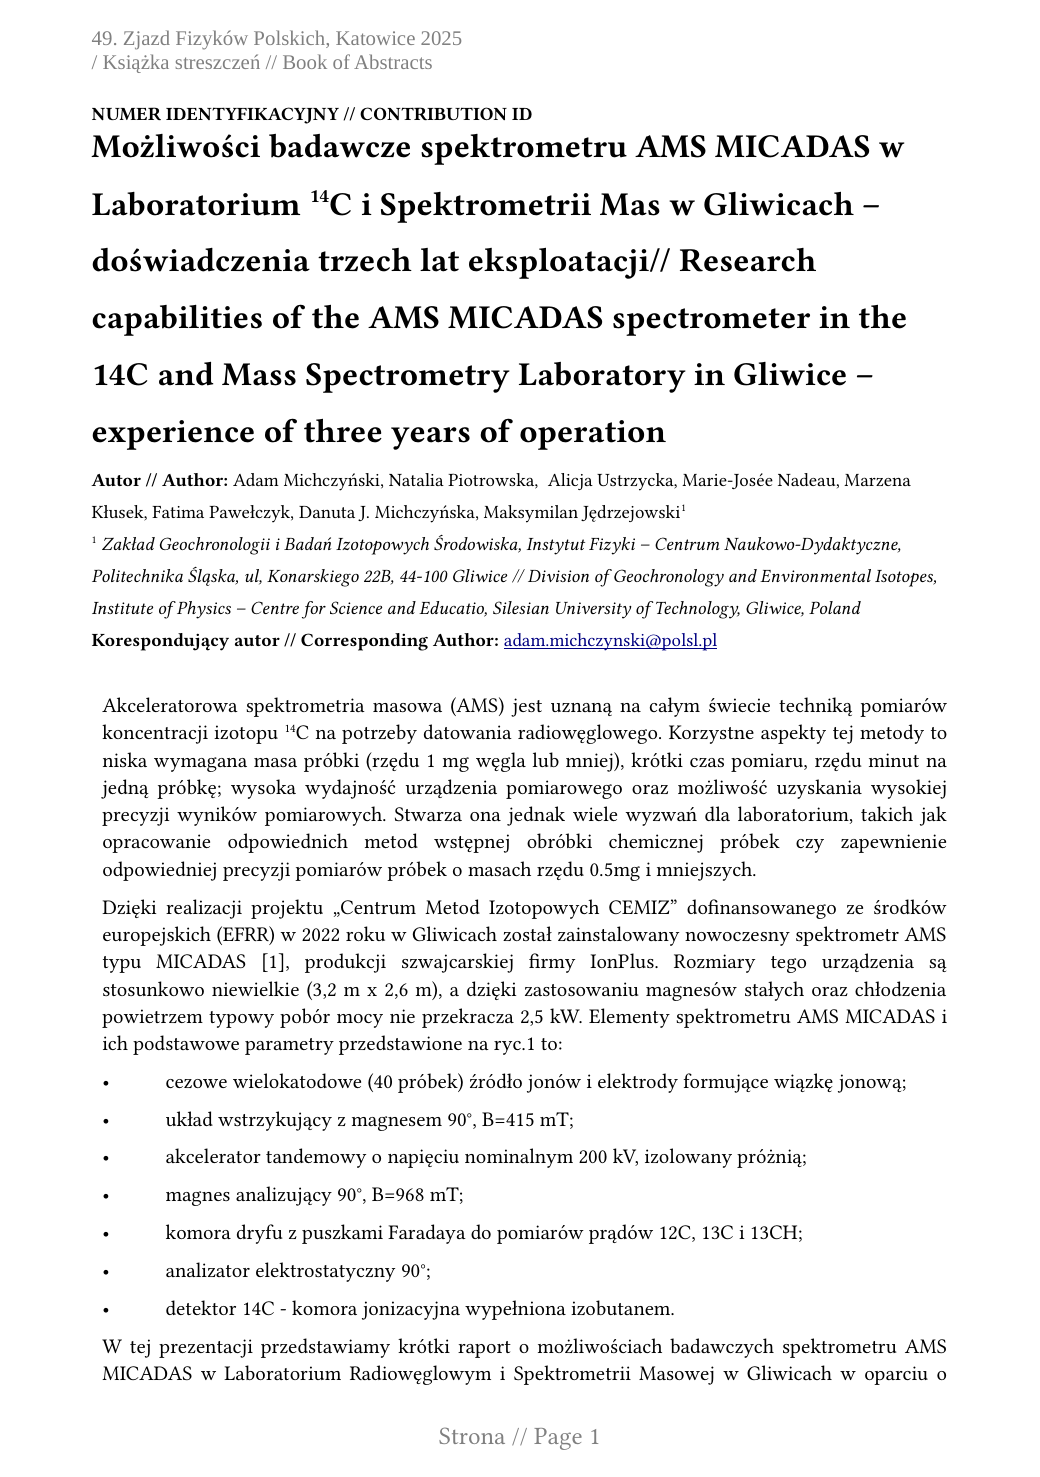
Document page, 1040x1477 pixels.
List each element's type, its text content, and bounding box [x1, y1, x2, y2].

text 1 Zakład Geochronologii i Badań Izotopowych Środowiska, Instytut Fizyki – Centrum Naukowo-Dydaktyczne, Politechnika Śląska, ul, Konarskiego 22B, 44-100 Gliwice // Division of Geochronology and Environmental Isotopes, Institute of Physics – Centre for Science and Educatio, Silesian University of Technology, Gliwice, Poland [91, 534, 948, 619]
text Akceleratorowa spektrometria masowa (AMS) jest uznaną na całym świecie techniką pomiarów koncentracji izotopu 14C na potrzeby datowania radiowęglowego. Korzystne aspekty tej metody to niska wymagana masa próbki (rzędu 1 mg węgla lub mniej), krótki czas pomiaru, rzędu minut na jedną próbkę; wysoka wydajność urządzenia pomiarowego oraz możliwość uzyskania wysokiej precyzji wyników pomiarowych. Stwarza ona jednak wiele wyzwań dla laboratorium, takich jak opracowanie odpowiednich metod wstępnej obróbki chemicznej próbek czy zapewnienie odpowiedniej precyzji pomiarów próbek o masach rzędu 0.5mg i mniejszych. [102, 694, 948, 881]
text NUMER IDENTYFIKACYJNY // CONTRIBUTION ID [91, 104, 948, 125]
text Możliwości badawcze spektrometru AMS MICADAS w Laboratorium 14C i Spektrometrii Mas w Gliwicach – doświadczenia trzech lat eksploatacji// Research capabilities of the AMS MICADAS spectrometer in the 14C and Mass Spectrometry Laboratory in Gliwice – experience of three years of operation [91, 128, 948, 451]
text Korespondujący autor // Corresponding Author: adam.michczynski@polsl.pl [91, 630, 948, 651]
text • detektor 14C - komora jonizacyjna wypełniona izobutanem. [102, 1297, 948, 1320]
text • komora dryfu z puszkami Faradaya do pomiarów prądów 12C, 13C i 13CH; [102, 1221, 948, 1245]
text • układ wstrzykujący z magnesem 90°, B=415 mT; [102, 1107, 948, 1131]
text • cezowe wielokatodowe (40 próbek) źródło jonów i elektrody formujące wiązkę jonową; [102, 1070, 948, 1093]
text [102, 1334, 948, 1385]
text • magnes analizujący 90°, B=968 mT; [102, 1183, 948, 1207]
text Autor // Author: Adam Michczyński, Natalia Piotrowska, Alicja Ustrzycka, Marie-Josée Nadeau, Marzena Kłusek, Fatima Pawełczyk, Danuta J. Michczyńska, Maksymilan Jędrzejowski1 [91, 470, 948, 523]
text Dzięki realizacji projektu „Centrum Metod Izotopowych CEMIZ” dofinansowanego ze środków europejskich (EFRR) w 2022 roku w Gliwicach został zainstalowany nowoczesny spektrometr AMS typu MICADAS [1], produkcji szwajcarskiej firmy IonPlus. Rozmiary tego urządzenia są stosunkowo niewielkie (3,2 m x 2,6 m), a dzięki zastosowaniu magnesów stałych oraz chłodzenia powietrzem typowy pobór mocy nie przekracza 2,5 kW. Elementy spektrometru AMS MICADAS i ich podstawowe parametry przedstawione na ryc.1 to: [102, 895, 948, 1056]
text • akcelerator tandemowy o napięciu nominalnym 200 kV, izolowany próżnią; [102, 1145, 948, 1169]
text • analizator elektrostatyczny 90°; [102, 1259, 948, 1282]
